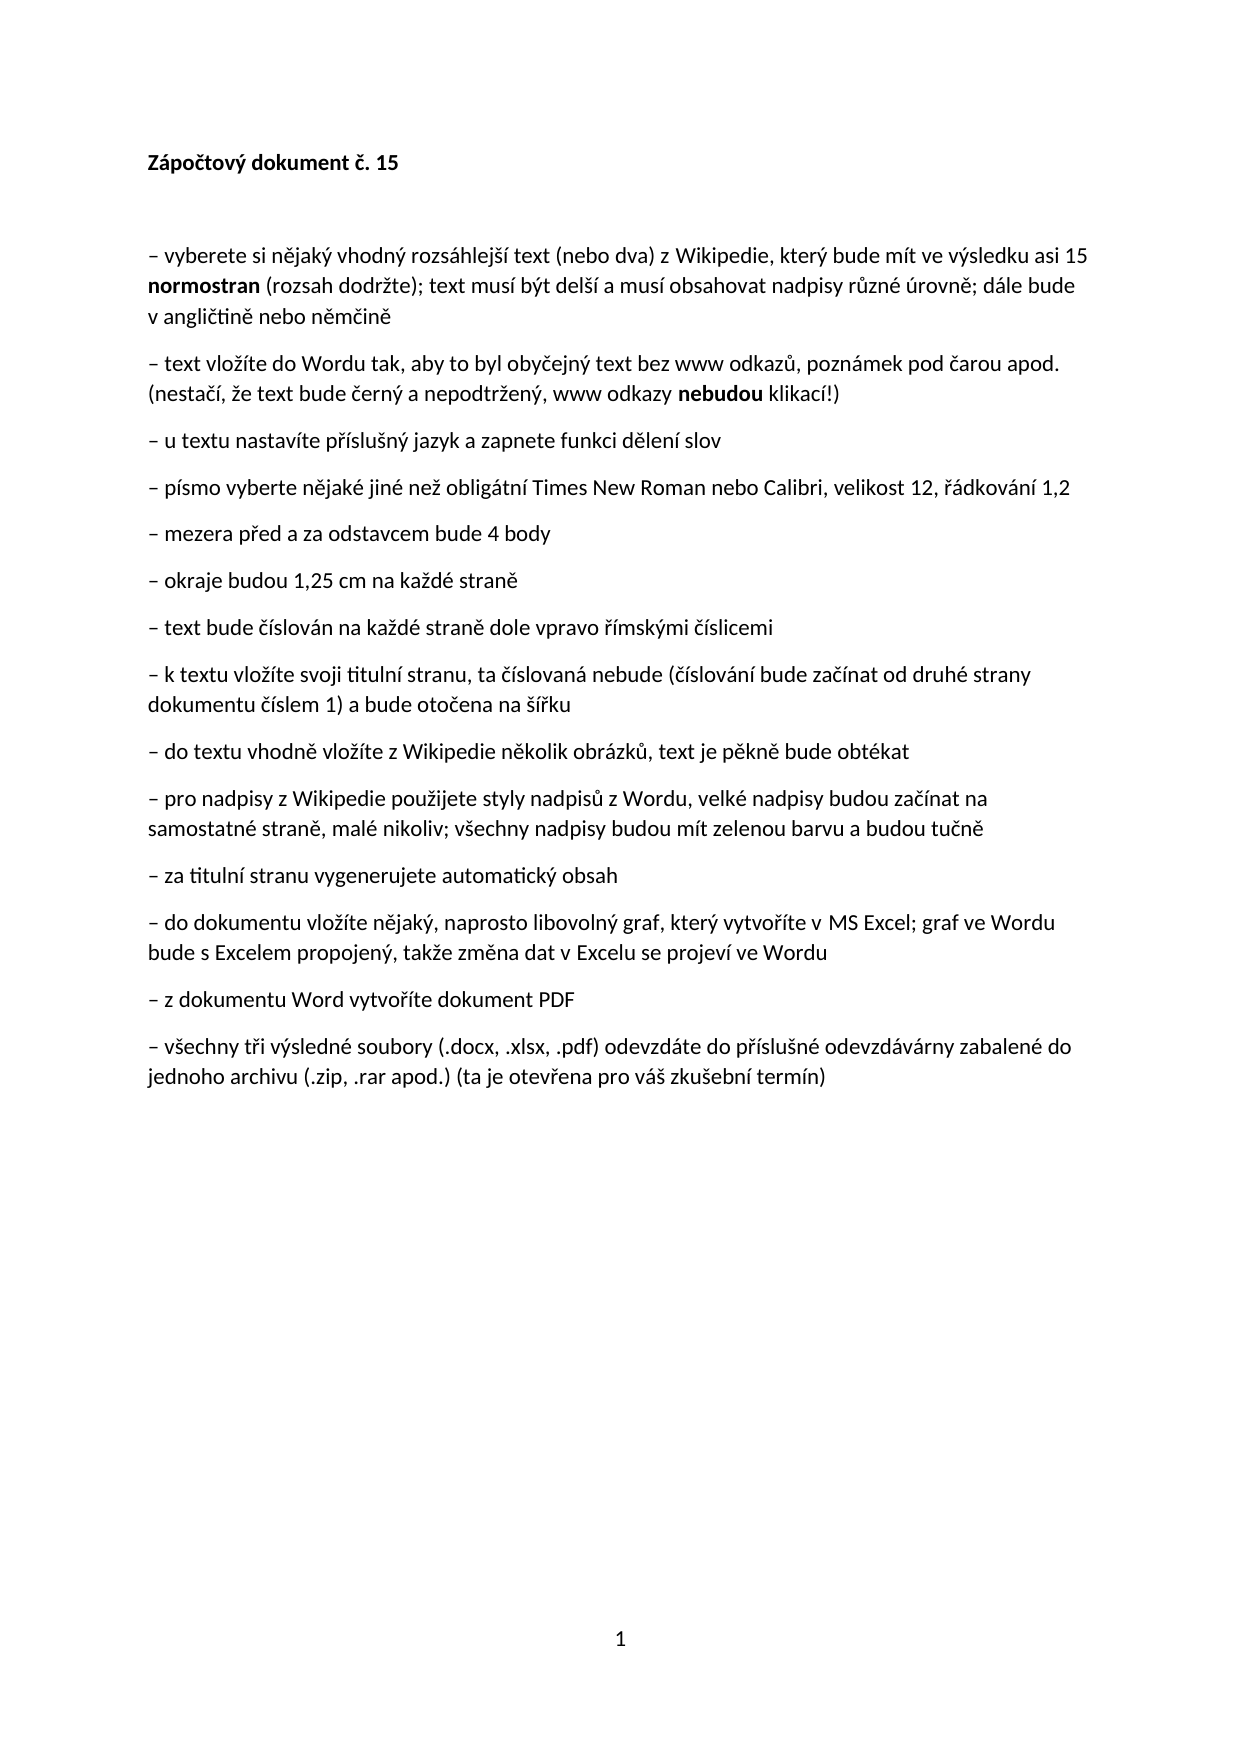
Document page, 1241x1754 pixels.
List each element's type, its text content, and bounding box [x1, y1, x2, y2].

text – všechny tři výsledné soubory (.docx, .xlsx, .pdf) odevzdáte do příslušné odevzdávárny zabalené do jednoho archivu (.zip, .rar apod.) (ta je otevřena pro váš zkušební termín) [148, 1032, 1093, 1090]
text – za titulní stranu vygenerujete automatický obsah [148, 861, 1093, 889]
text – vyberete si nějaký vhodný rozsáhlejší text (nebo dva) z Wikipedie, který bude mít ve výsledku asi 15 normostran (rozsah dodržte); text musí být delší a musí obsahovat nadpisy různé úrovně; dále bude v angličtině nebo němčině [148, 241, 1093, 330]
text – do textu vhodně vložíte z Wikipedie několik obrázků, text je pěkně bude obtékat [148, 737, 1093, 765]
text – pro nadpisy z Wikipedie použijete styly nadpisů z Wordu, velké nadpisy budou začínat na samostatné straně, malé nikoliv; všechny nadpisy budou mít zelenou barvu a budou tučně [148, 784, 1093, 842]
text – okraje budou 1,25 cm na každé straně [148, 566, 1093, 594]
text – k textu vložíte svoji titulní stranu, ta číslovaná nebude (číslování bude začínat od druhé strany dokumentu číslem 1) a bude otočena na šířku [148, 660, 1093, 718]
text – text bude číslován na každé straně dole vpravo římskými číslicemi [148, 613, 1093, 641]
text – mezera před a za odstavcem bude 4 body [148, 519, 1093, 547]
text – text vložíte do Wordu tak, aby to byl obyčejný text bez www odkazů, poznámek pod čarou apod. (nestačí, že text bude černý a nepodtržený, www odkazy nebudou klikací!) [148, 349, 1093, 407]
text – u textu nastavíte příslušný jazyk a zapnete funkci dělení slov [148, 426, 1093, 454]
text – z dokumentu Word vytvoříte dokument PDF [148, 985, 1093, 1013]
text – do dokumentu vložíte nějaký, naprosto libovolný graf, který vytvoříte v MS Excel; graf ve Wordu bude s Excelem propojený, takže změna dat v Excelu se projeví ve Wordu [148, 908, 1093, 966]
text – písmo vyberte nějaké jiné než obligátní Times New Roman nebo Calibri, velikost 12, řádkování 1,2 [148, 473, 1093, 501]
text Zápočtový dokument č. 15 [148, 148, 1093, 176]
